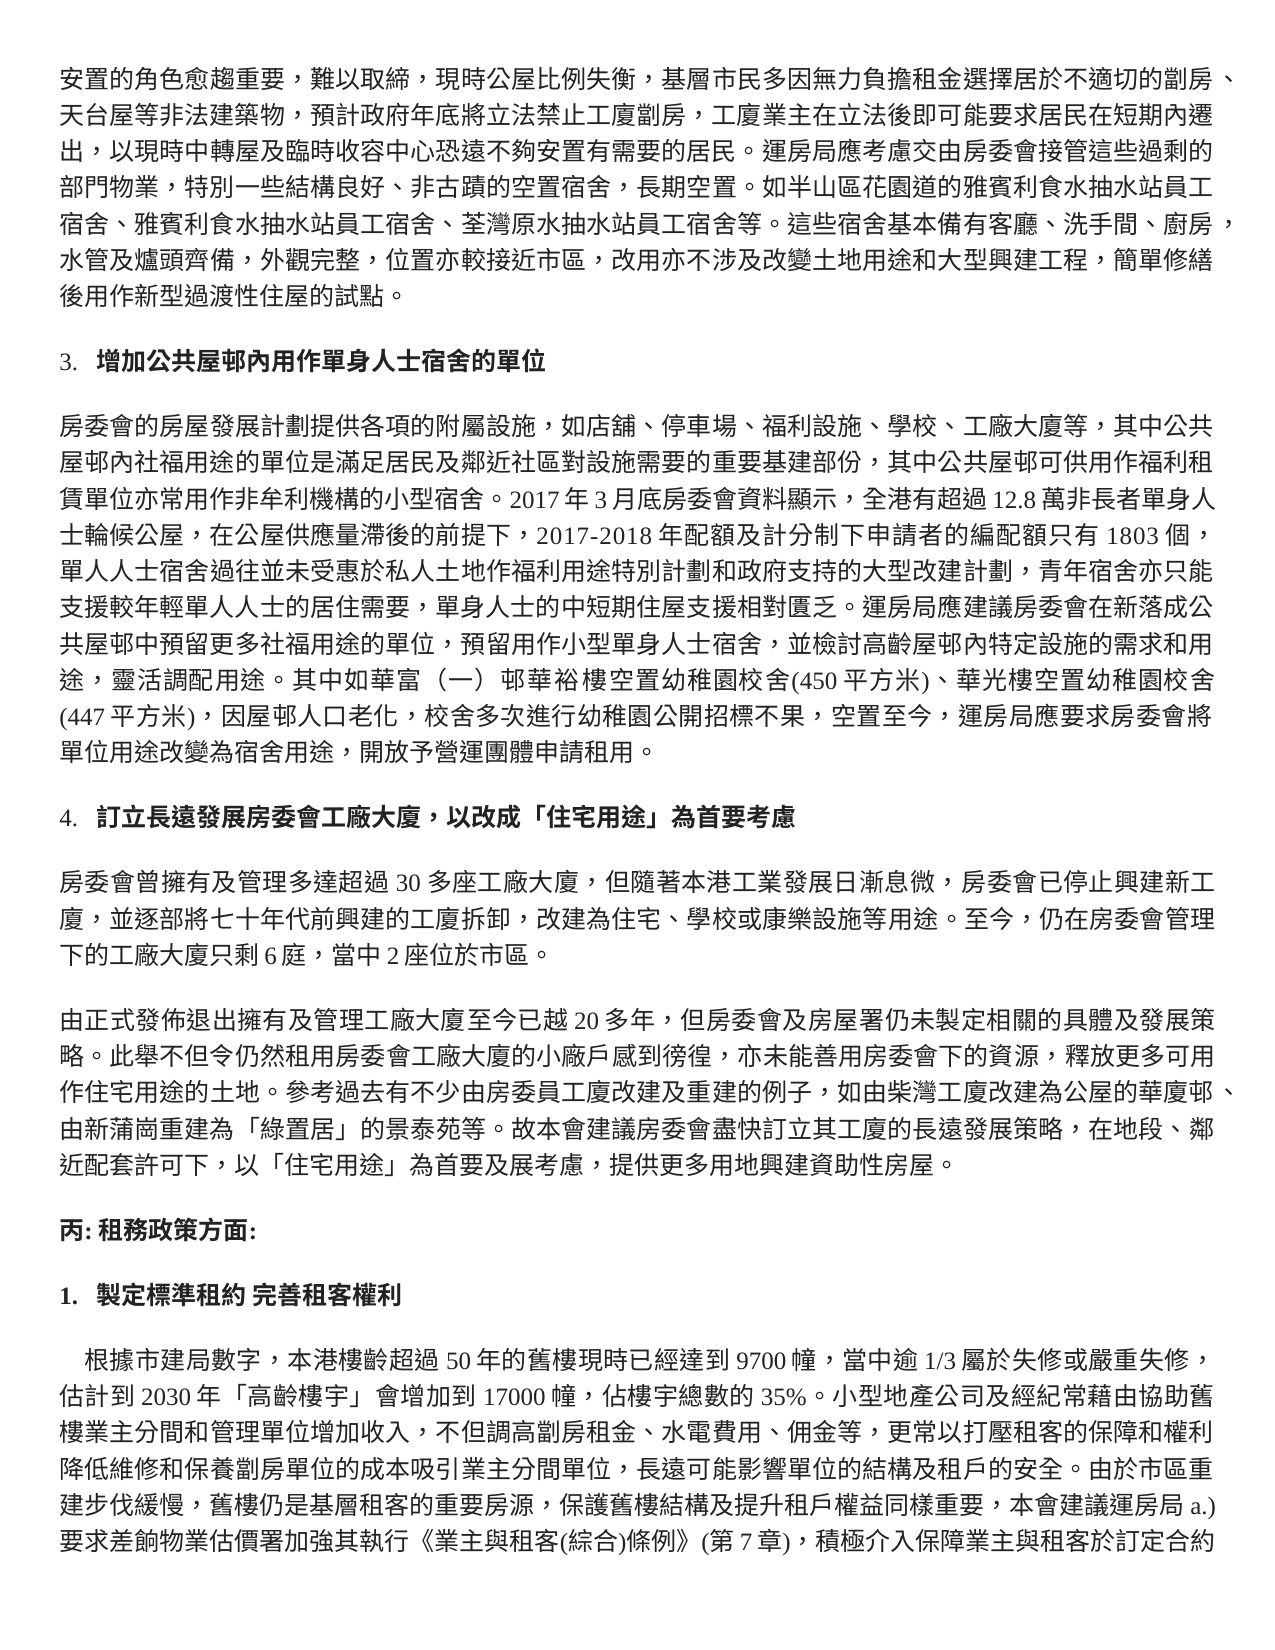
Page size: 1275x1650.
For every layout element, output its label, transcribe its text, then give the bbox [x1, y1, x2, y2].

list 訂立長遠發展房委會工廠大廈，以改成「住宅用途」為首要考慮 [59, 798, 1216, 834]
list 增加公共屋邨內用作單身人士宿舍的單位 [59, 342, 1216, 378]
list 製定標準租約 完善租客權利 [59, 1275, 1216, 1312]
text 由正式發佈退出擁有及管理工廠大廈至今已越20多年，但房委會及房屋署仍未製定相關的具體及發展策略。此舉不但令仍然租用房委會工廠大廈的小廠戶感到徬徨，亦未能善用房委會下的資源，釋放更多可用作住宅用途的土地。參考過去有不少由房委員工廈改建及重建的例子，如由柴灣工廈改建為公屋的華廈邨、由新蒲崗重建為「綠置居」的景泰苑等。故本會建議房委會盡快訂立其工廈的長遠發展策略，在地段、鄰近配套許可下，以「住宅用途」為首要及展考慮，提供更多用地興建資助性房屋。 [59, 1000, 1216, 1182]
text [59, 1340, 1216, 1558]
text 房委會的房屋發展計劃提供各項的附屬設施，如店舖、停車場、福利設施、學校、工廠大廈等，其中公共屋邨內社福用途的單位是滿足居民及鄰近社區對設施需要的重要基建部份，其中公共屋邨可供用作福利租賃單位亦常用作非牟利機構的小型宿舍。2017年3月底房委會資料顯示，全港有超過12.8萬非長者單身人士輪候公屋，在公屋供應量滯後的前提下，2017-2018年配額及計分制下申請者的編配額只有1803個，單人人士宿舍過往並未受惠於私人土地作福利用途特別計劃和政府支持的大型改建計劃，青年宿舍亦只能支援較年輕單人人士的居住需要，單身人士的中短期住屋支援相對匱乏。運房局應建議房委會在新落成公共屋邨中預留更多社福用途的單位，預留用作小型單身人士宿舍，並檢討高齡屋邨內特定設施的需求和用途，靈活調配用途。其中如華富（一）邨華裕樓空置幼稚園校舍(450平方米)、華光樓空置幼稚園校舍(447平方米)，因屋邨人口老化，校舍多次進行幼稚園公開招標不果，空置至今，運房局應要求房委會將單位用途改變為宿舍用途，開放予營運團體申請租用。 [59, 407, 1216, 769]
text 丙: 租務政策方面: [59, 1182, 1216, 1247]
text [59, 59, 1216, 313]
text 房委會曾擁有及管理多達超過 30 多座工廠大廈，但隨著本港工業發展日漸息微，房委會已停止興建新工廈，並逐部將七十年代前興建的工廈拆卸，改建為住宅、學校或康樂設施等用途。至今，仍在房委會管理下的工廠大廈只剩6庭，當中2座位於市區。 [59, 863, 1216, 972]
